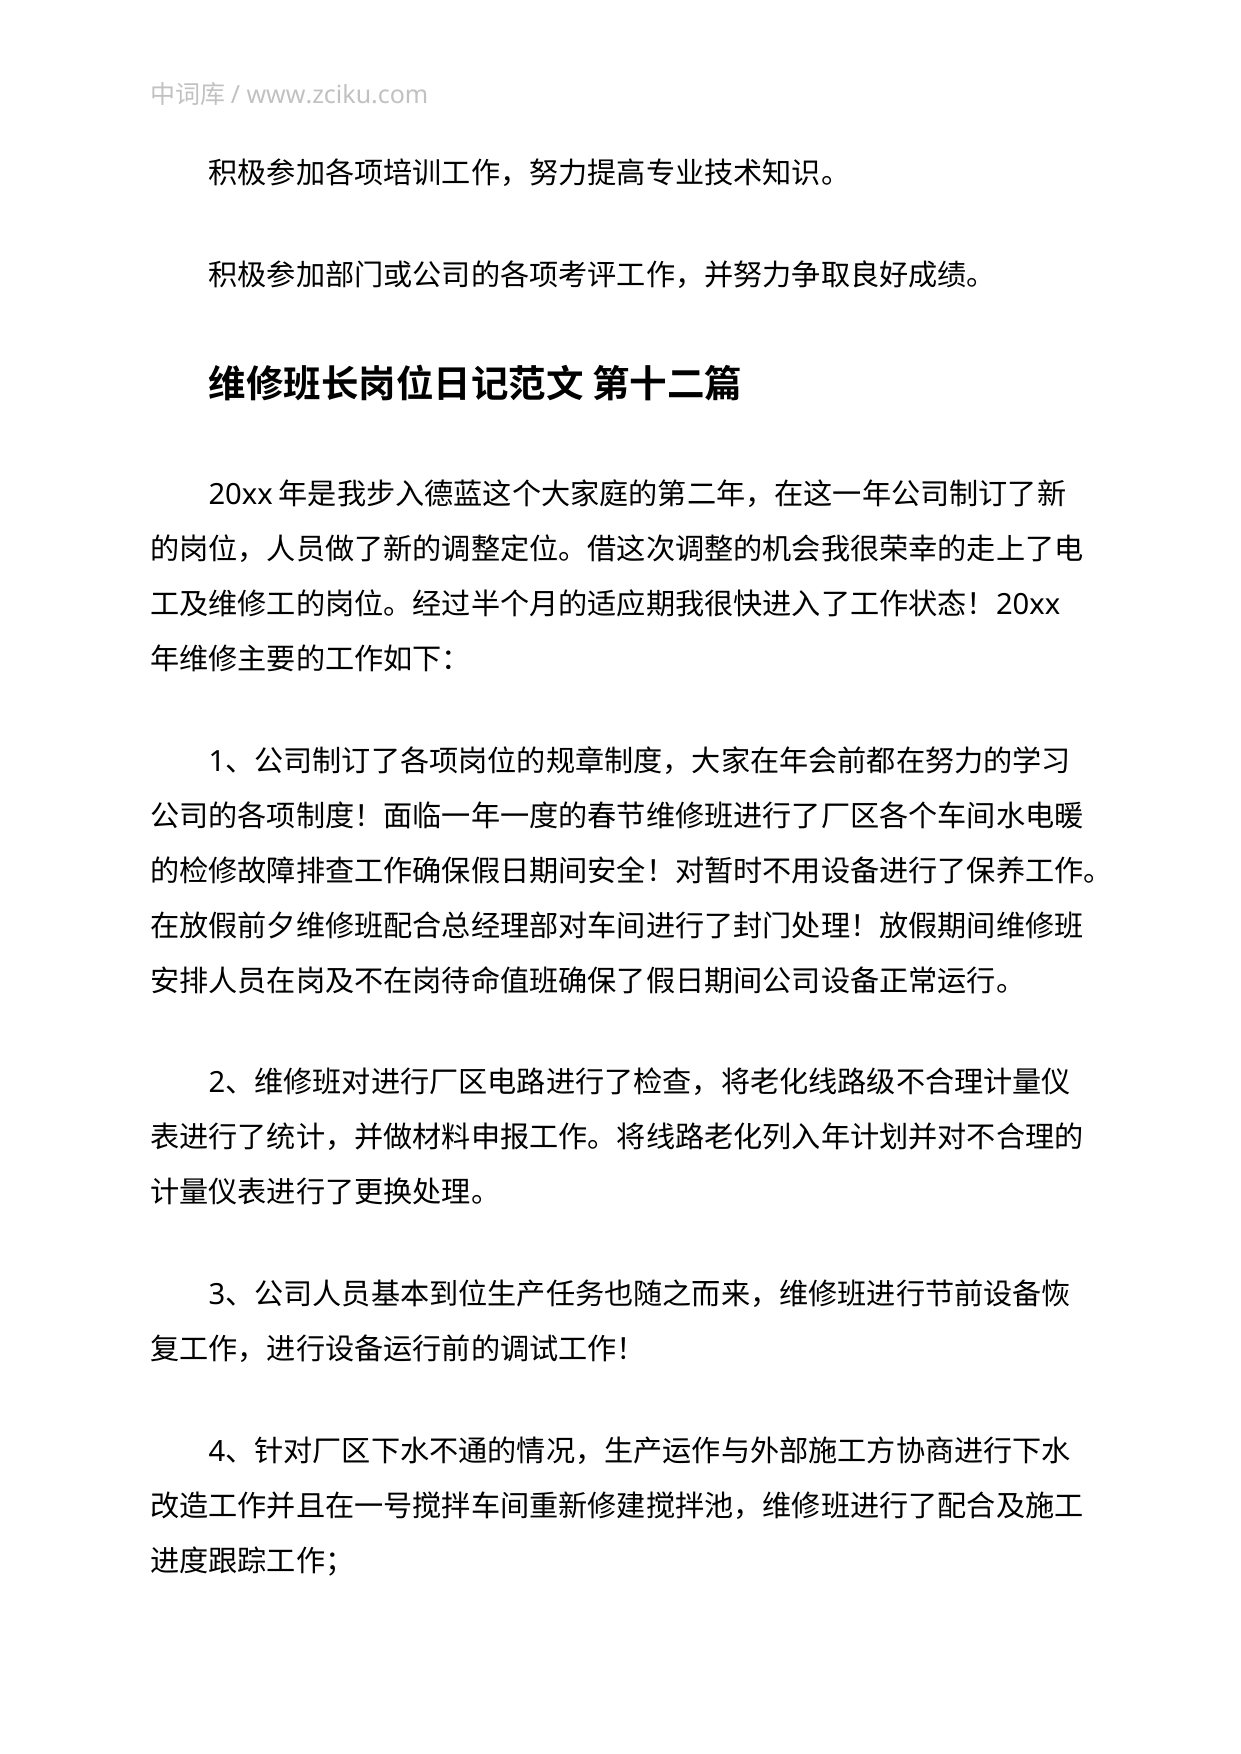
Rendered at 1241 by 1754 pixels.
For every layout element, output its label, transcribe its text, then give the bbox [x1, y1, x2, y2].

text 4、针对厂区下水不通的情况，生产运作与外部施工方协商进行下水改造工作并且在一号搅拌车间重新修建搅拌池，维修班进行了配合及施工进度跟踪工作； [150, 1427, 1090, 1580]
text 2、维修班对进行厂区电路进行了检查，将老化线路级不合理计量仪表进行了统计，并做材料申报工作。将线路老化列入年计划并对不合理的计量仪表进行了更换处理。 [150, 1059, 1090, 1211]
text 20xx年是我步入德蓝这个大家庭的第二年，在这一年公司制订了新的岗位，人员做了新的调整定位。借这次调整的机会我很荣幸的走上了电工及维修工的岗位。经过半个月的适应期我很快进入了工作状态！20xx年维修主要的工作如下： [150, 471, 1090, 678]
text 维修班长岗位日记范文 第十二篇 [150, 353, 1090, 408]
text 1、公司制订了各项岗位的规章制度，大家在年会前都在努力的学习公司的各项制度！面临一年一度的春节维修班进行了厂区各个车间水电暖的检修故障排查工作确保假日期间安全！对暂时不用设备进行了保养工作。在放假前夕维修班配合总经理部对车间进行了封门处理！放假期间维修班安排人员在岗及不在岗待命值班确保了假日期间公司设备正常运行。 [150, 738, 1090, 999]
text 积极参加各项培训工作，努力提高专业技术知识。 [150, 150, 1090, 192]
text 3、公司人员基本到位生产任务也随之而来，维修班进行节前设备恢复工作，进行设备运行前的调试工作！ [150, 1271, 1090, 1368]
text 积极参加部门或公司的各项考评工作，并努力争取良好成绩。 [150, 252, 1090, 294]
